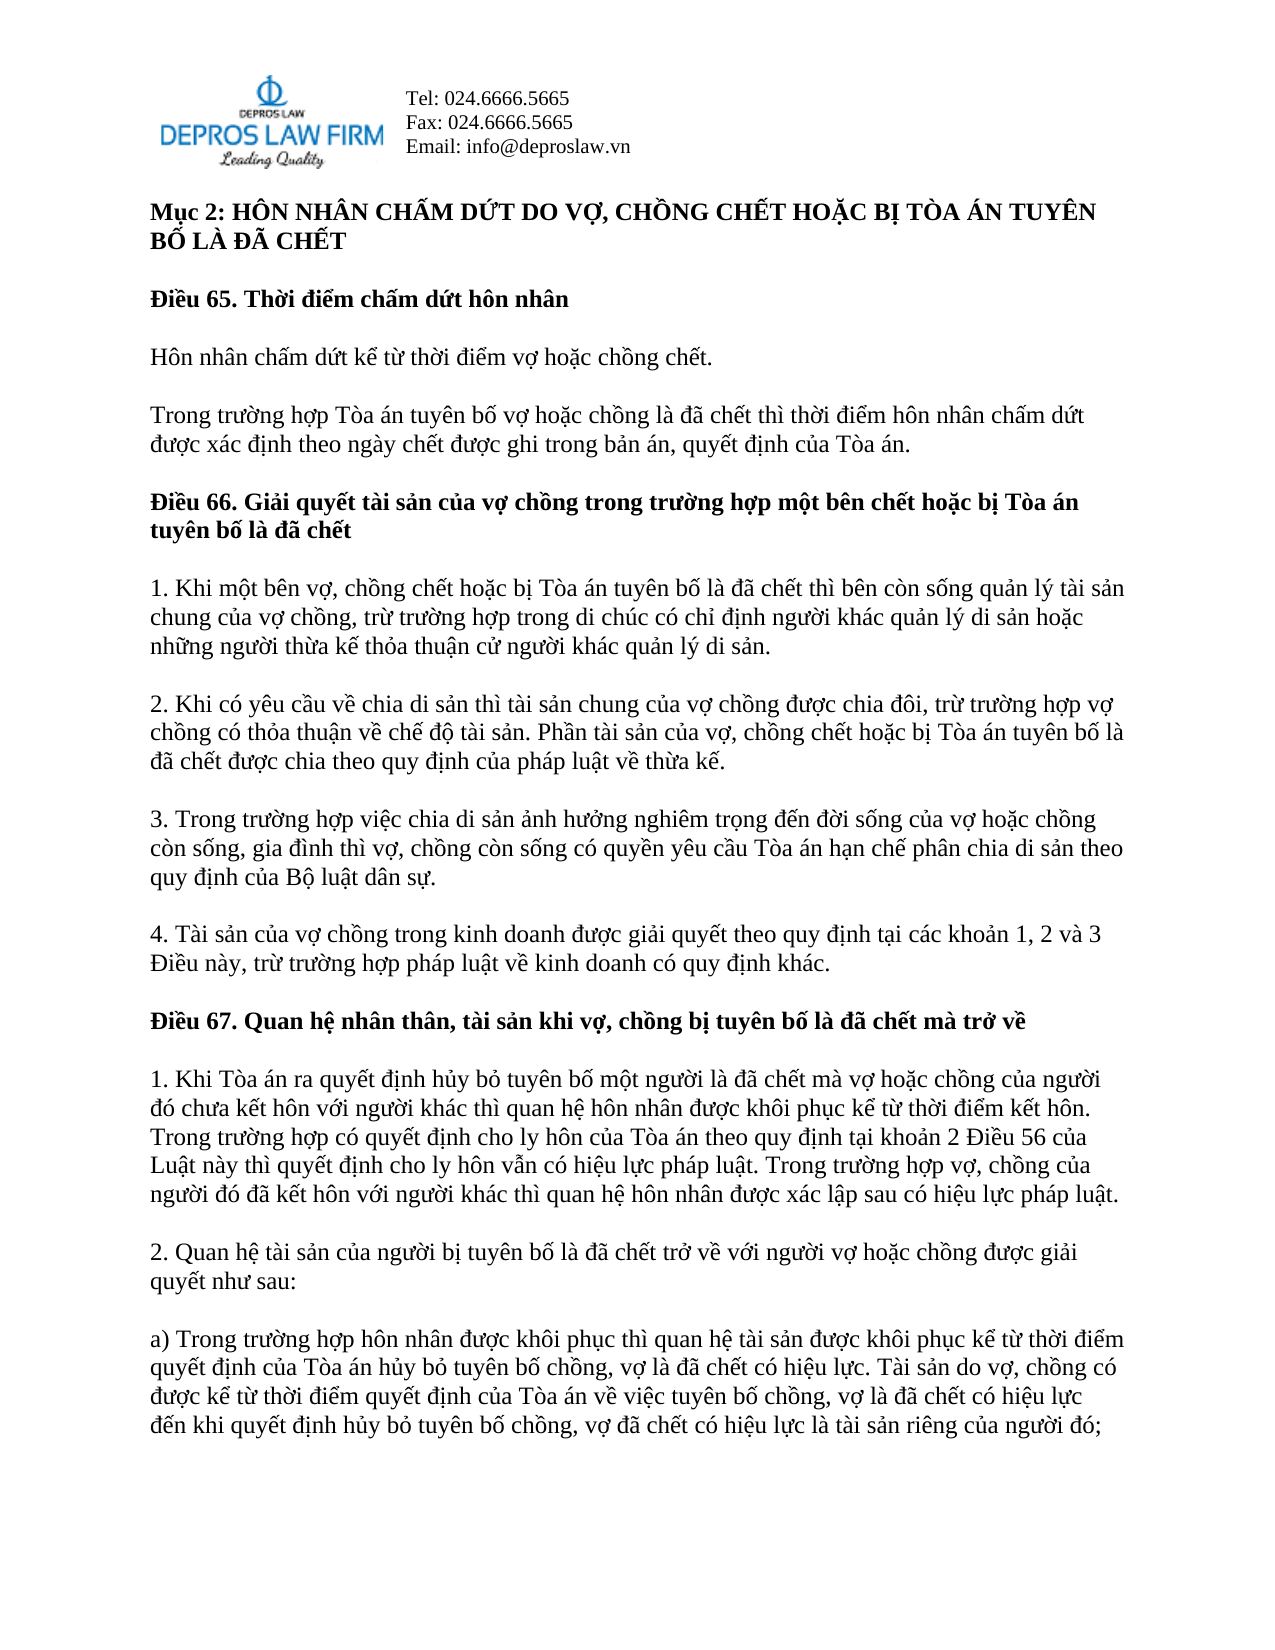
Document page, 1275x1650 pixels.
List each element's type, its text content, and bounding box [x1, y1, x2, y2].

text Mục 2: HÔN NHÂN CHẤM DỨT DO VỢ, CHỒNG CHẾT HOẶC BỊ TÒA ÁN TUYÊN BỐ LÀ ĐÃ CHẾT [150, 197, 1125, 255]
text Trong trường hợp Tòa án tuyên bố vợ hoặc chồng là đã chết thì thời điểm hôn nhân chấm dứt được xác định theo ngày chết được ghi trong bản án, quyết định của Tòa án. [150, 400, 1125, 457]
picture [161, 75, 384, 169]
text Điều 66. Giải quyết tài sản của vợ chồng trong trường hợp một bên chết hoặc bị Tòa án tuyên bố là đã chết [150, 487, 1125, 544]
text 3. Trong trường hợp việc chia di sản ảnh hưởng nghiêm trọng đến đời sống của vợ hoặc chồng còn sống, gia đình thì vợ, chồng còn sống có quyền yêu cầu Tòa án hạn chế phân chia di sản theo quy định của Bộ luật dân sự. [150, 804, 1125, 890]
text 2. Khi có yêu cầu về chia di sản thì tài sản chung của vợ chồng được chia đôi, trừ trường hợp vợ chồng có thỏa thuận về chế độ tài sản. Phần tài sản của vợ, chồng chết hoặc bị Tòa án tuyên bố là đã chết được chia theo quy định của pháp luật về thừa kế. [150, 689, 1125, 775]
text a) Trong trường hợp hôn nhân được khôi phục thì quan hệ tài sản được khôi phục kể từ thời điểm quyết định của Tòa án hủy bỏ tuyên bố chồng, vợ là đã chết có hiệu lực. Tài sản do vợ, chồng có được kể từ thời điểm quyết định của Tòa án về việc tuyên bố chồng, vợ là đã chết có hiệu lực đến khi quyết định hủy bỏ tuyên bố chồng, vợ đã chết có hiệu lực là tài sản riêng của người đó; [150, 1324, 1125, 1439]
text Điều 65. Thời điểm chấm dứt hôn nhân [150, 284, 1125, 313]
text 1. Khi Tòa án ra quyết định hủy bỏ tuyên bố một người là đã chết mà vợ hoặc chồng của người đó chưa kết hôn với người khác thì quan hệ hôn nhân được khôi phục kể từ thời điểm kết hôn. Trong trường hợp có quyết định cho ly hôn của Tòa án theo quy định tại khoản 2 Điều 56 của Luật này thì quyết định cho ly hôn vẫn có hiệu lực pháp luật. Trong trường hợp vợ, chồng của người đó đã kết hôn với người khác thì quan hệ hôn nhân được xác lập sau có hiệu lực pháp luật. [150, 1064, 1125, 1208]
text 4. Tài sản của vợ chồng trong kinh doanh được giải quyết theo quy định tại các khoản 1, 2 và 3 Điều này, trừ trường hợp pháp luật về kinh doanh có quy định khác. [150, 919, 1125, 977]
text 2. Quan hệ tài sản của người bị tuyên bố là đã chết trở về với người vợ hoặc chồng được giải quyết như sau: [150, 1237, 1125, 1294]
text Điều 67. Quan hệ nhân thân, tài sản khi vợ, chồng bị tuyên bố là đã chết mà trở về [150, 1006, 1125, 1035]
text 1. Khi một bên vợ, chồng chết hoặc bị Tòa án tuyên bố là đã chết thì bên còn sống quản lý tài sản chung của vợ chồng, trừ trường hợp trong di chúc có chỉ định người khác quản lý di sản hoặc những người thừa kế thỏa thuận cử người khác quản lý di sản. [150, 573, 1125, 659]
text Hôn nhân chấm dứt kể từ thời điểm vợ hoặc chồng chết. [150, 342, 1125, 371]
